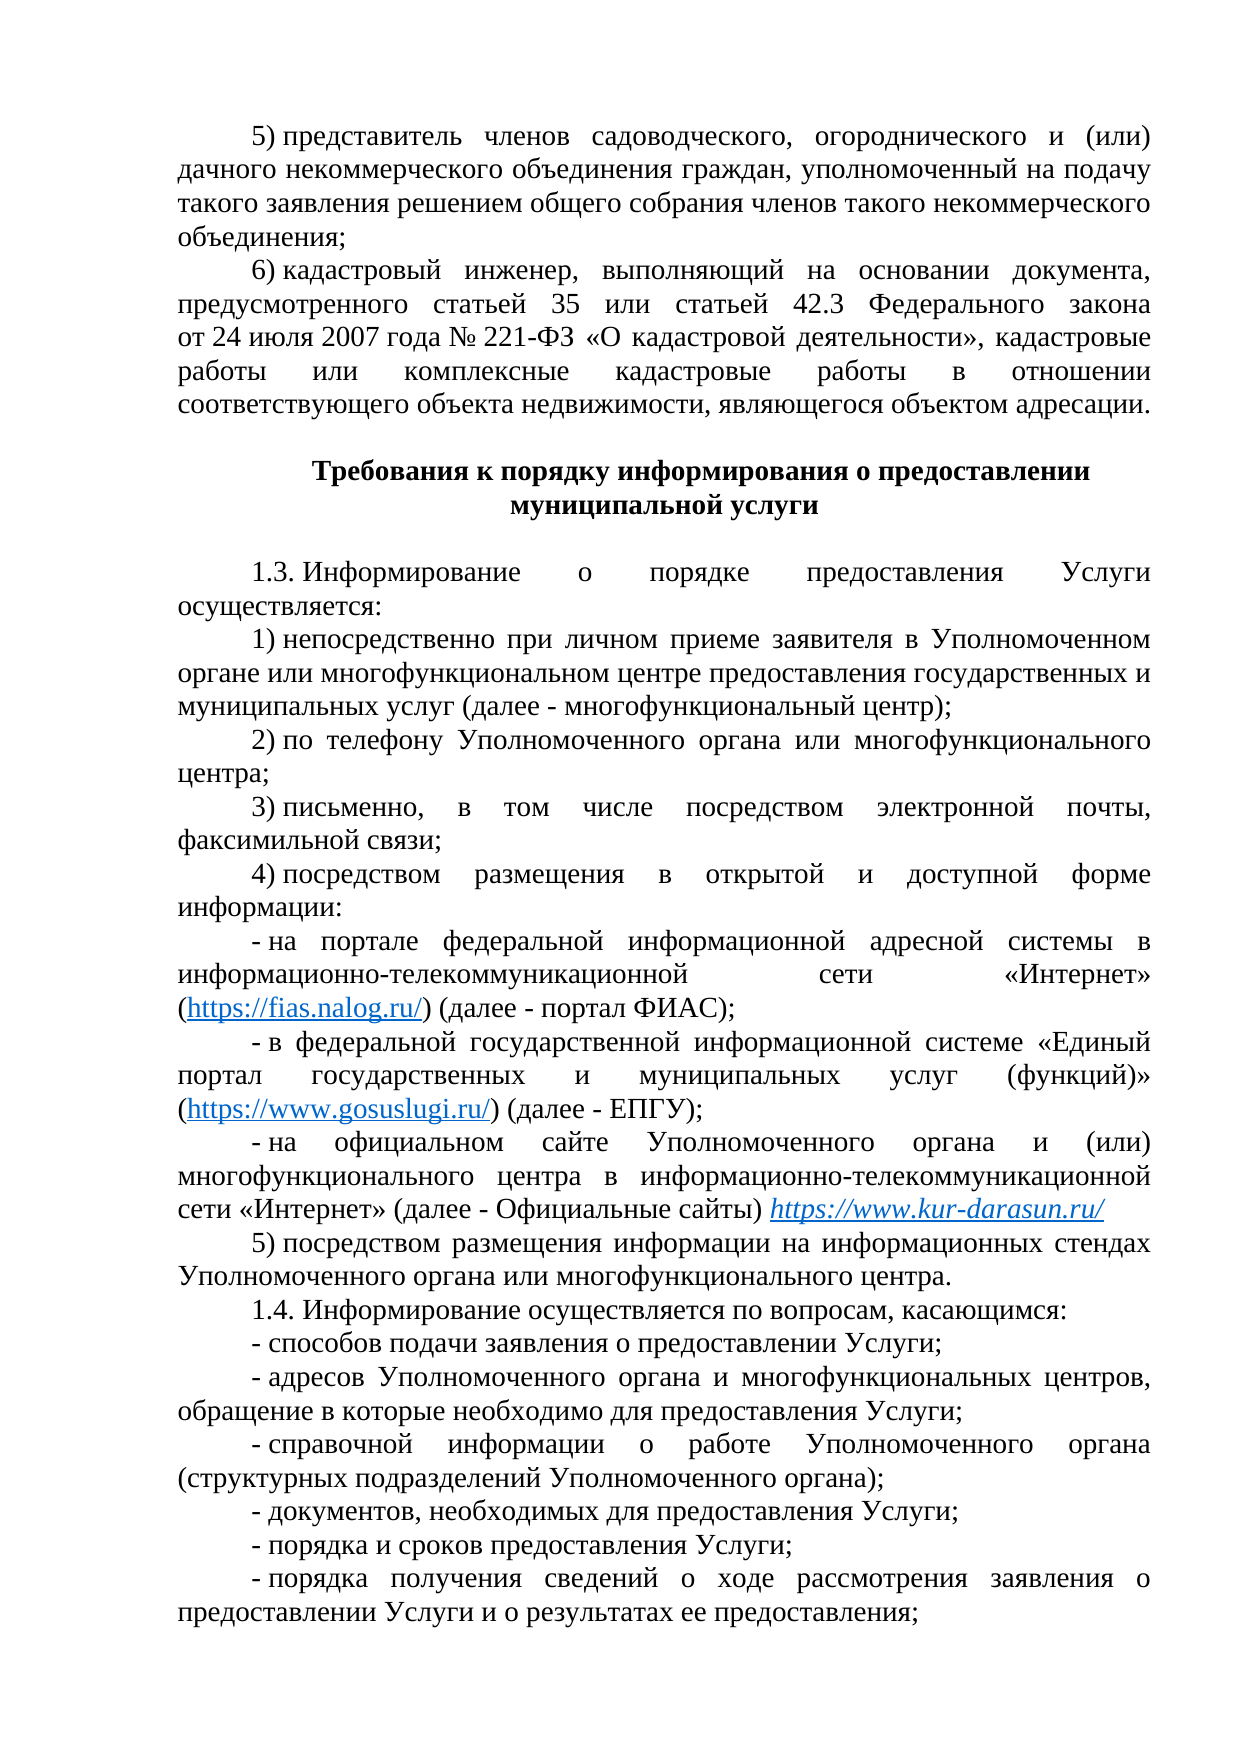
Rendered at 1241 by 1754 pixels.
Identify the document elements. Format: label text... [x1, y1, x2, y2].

text - на официальном сайте Уполномоченного органа и (или) многофункционального центра в информационно-телекоммуникационной сети «Интернет» (далее - Официальные сайты) https://www.kur-darasun.ru/ [177, 1124, 1152, 1225]
text 6) кадастровый инженер, выполняющий на основании документа, предусмотренного статьей 35 или статьей 42.3 Федерального закона от 24 июля 2007 года № 221-ФЗ «О кадастровой деятельности», кадастровые работы или комплексные кадастровые работы в отношении соответствующего объекта недвижимости, являющегося объектом адресации. [177, 252, 1152, 420]
text Требования к порядку информирования о предоставлении муниципальной услуги [177, 453, 1152, 521]
text 1) непосредственно при личном приеме заявителя в Уполномоченном органе или многофункциональном центре предоставления государственных и муниципальных услуг (далее - многофункциональный центр); [177, 621, 1152, 722]
text - способов подачи заявления о предоставлении Услуги; [177, 1326, 1152, 1359]
text - документов, необходимых для предоставления Услуги; [177, 1493, 1152, 1527]
text - порядка получения сведений о ходе рассмотрения заявления о предоставлении Услуги и о результатах ее предоставления; [177, 1560, 1152, 1627]
text 5) представитель членов садоводческого, огороднического и (или) дачного некоммерческого объединения граждан, уполномоченный на подачу такого заявления решением общего собрания членов такого некоммерческого объединения; [177, 118, 1152, 252]
text - адресов Уполномоченного органа и многофункциональных центров, обращение в которые необходимо для предоставления Услуги; [177, 1359, 1152, 1426]
text - на портале федеральной информационной адресной системы в информационно-телекоммуникационной сети «Интернет» (https://fias.nalog.ru/) (далее - портал ФИАС); [177, 923, 1152, 1024]
text - справочной информации о работе Уполномоченного органа (структурных подразделений Уполномоченного органа); [177, 1426, 1152, 1493]
text 1.4. Информирование осуществляется по вопросам, касающимся: [177, 1292, 1152, 1326]
text 1.3. Информирование о порядке предоставления Услуги осуществляется: [177, 554, 1152, 621]
text 3) письменно, в том числе посредством электронной почты, факсимильной связи; [177, 789, 1152, 856]
text - порядка и сроков предоставления Услуги; [177, 1527, 1152, 1560]
text 4) посредством размещения в открытой и доступной форме информации: [177, 856, 1152, 923]
text 2) по телефону Уполномоченного органа или многофункционального центра; [177, 722, 1152, 789]
text 5) посредством размещения информации на информационных стендах Уполномоченного органа или многофункционального центра. [177, 1225, 1152, 1292]
text - в федеральной государственной информационной системе «Единый портал государственных и муниципальных услуг (функций)» (https://www.gosuslugi.ru/) (далее - ЕПГУ); [177, 1024, 1152, 1124]
